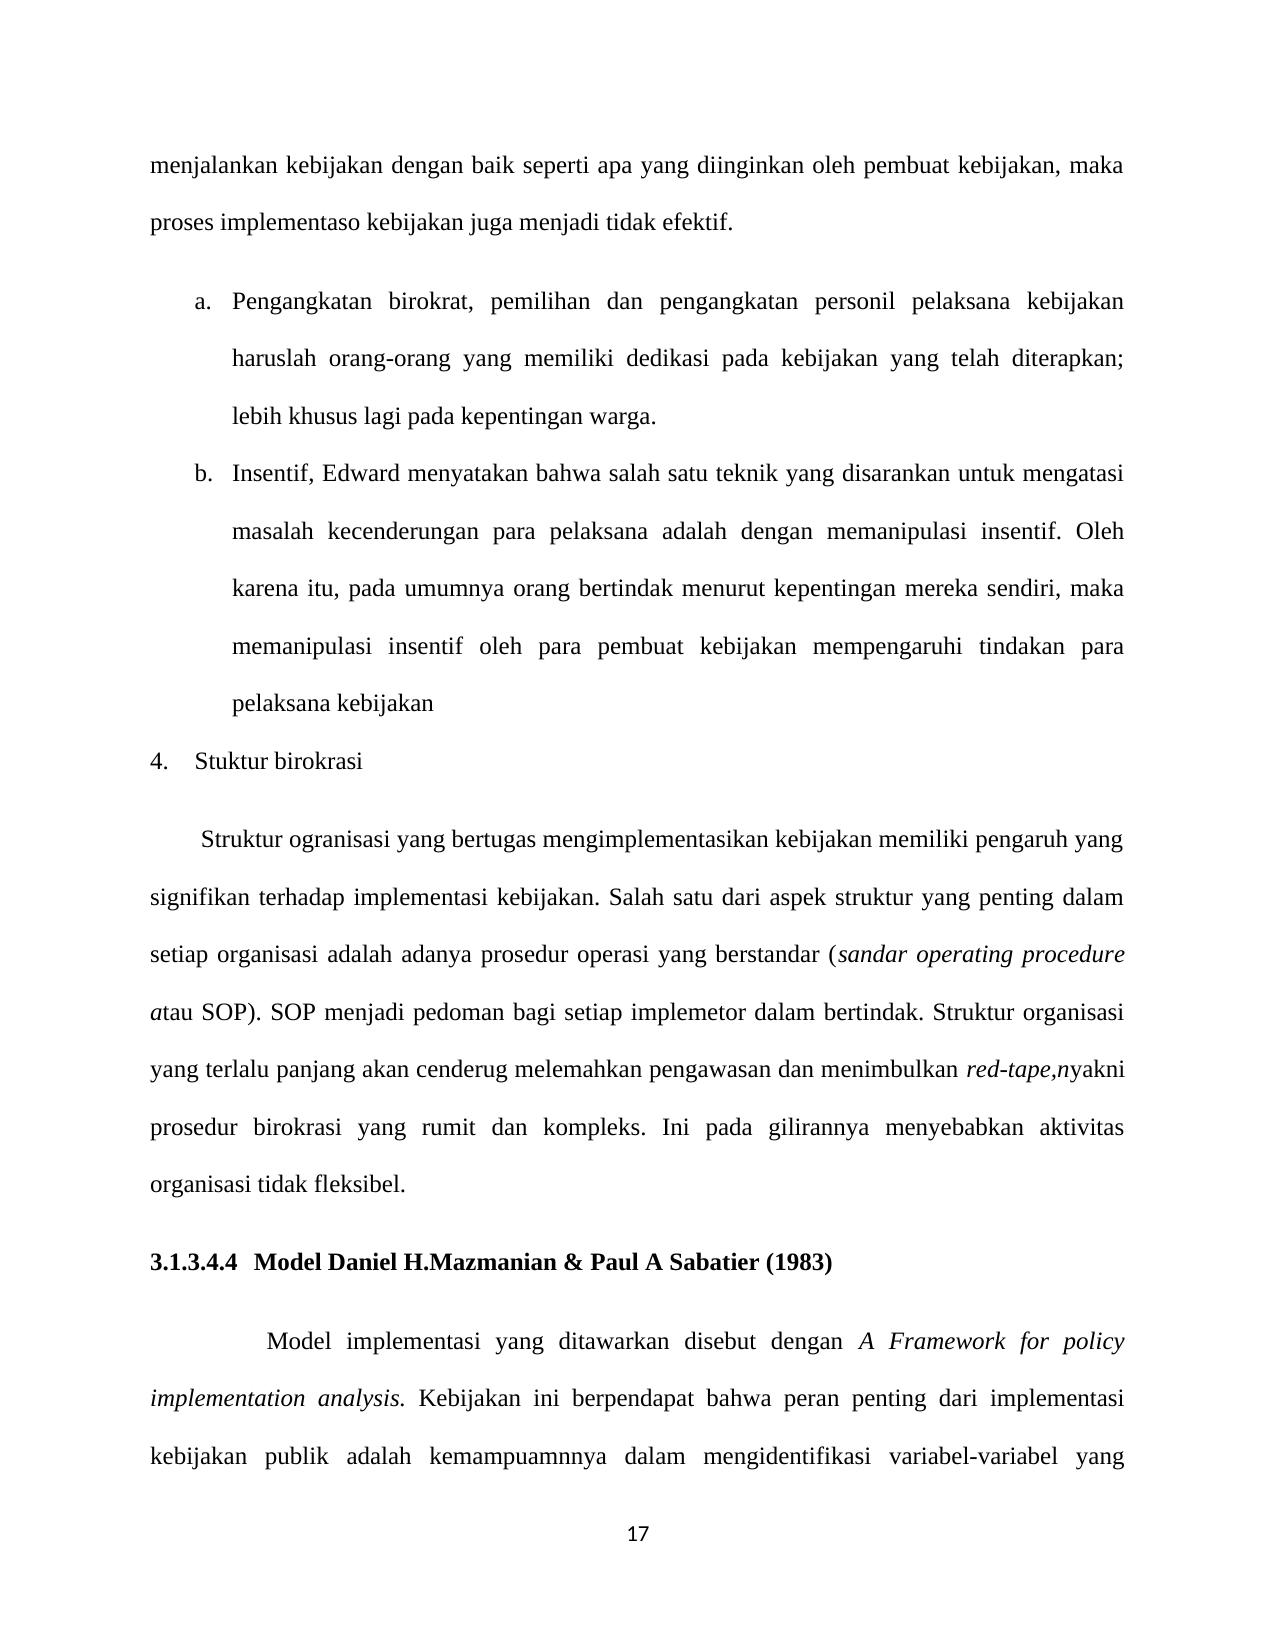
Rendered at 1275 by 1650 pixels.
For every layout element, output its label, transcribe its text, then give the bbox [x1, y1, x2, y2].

list Stuktur birokrasi [150, 746, 1125, 774]
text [150, 1326, 1125, 1469]
list Model Daniel H.Mazmanian & Paul A Sabatier (1983) [150, 1247, 1125, 1276]
list Insentif, Edward menyatakan bahwa salah satu teknik yang disarankan untuk mengatasi masalah kecenderungan para pelaksana adalah dengan memanipulasi insentif. Oleh karena itu, pada umumnya orang bertindak menurut kepentingan mereka sendiri, maka memanipulasi insentif oleh para pembuat kebijakan mempengaruhi tindakan para pelaksana kebijakan [194, 458, 1125, 717]
text Struktur ogranisasi yang bertugas mengimplementasikan kebijakan memiliki pengaruh yang signifikan terhadap implementasi kebijakan. Salah satu dari aspek struktur yang penting dalam setiap organisasi adalah adanya prosedur operasi yang berstandar (sandar operating procedure atau SOP). SOP menjadi pedoman bagi setiap implemetor dalam bertindak. Struktur organisasi yang terlalu panjang akan cenderug melemahkan pengawasan dan menimbulkan red-tape,nyakni prosedur birokrasi yang rumit dan kompleks. Ini pada gilirannya menyebabkan aktivitas organisasi tidak fleksibel. [150, 824, 1125, 1198]
list Pengangkatan birokrat, pemilihan dan pengangkatan personil pelaksana kebijakan haruslah orang-orang yang memiliki dedikasi pada kebijakan yang telah diterapkan; lebih khusus lagi pada kepentingan warga. [194, 286, 1125, 429]
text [150, 150, 1125, 236]
